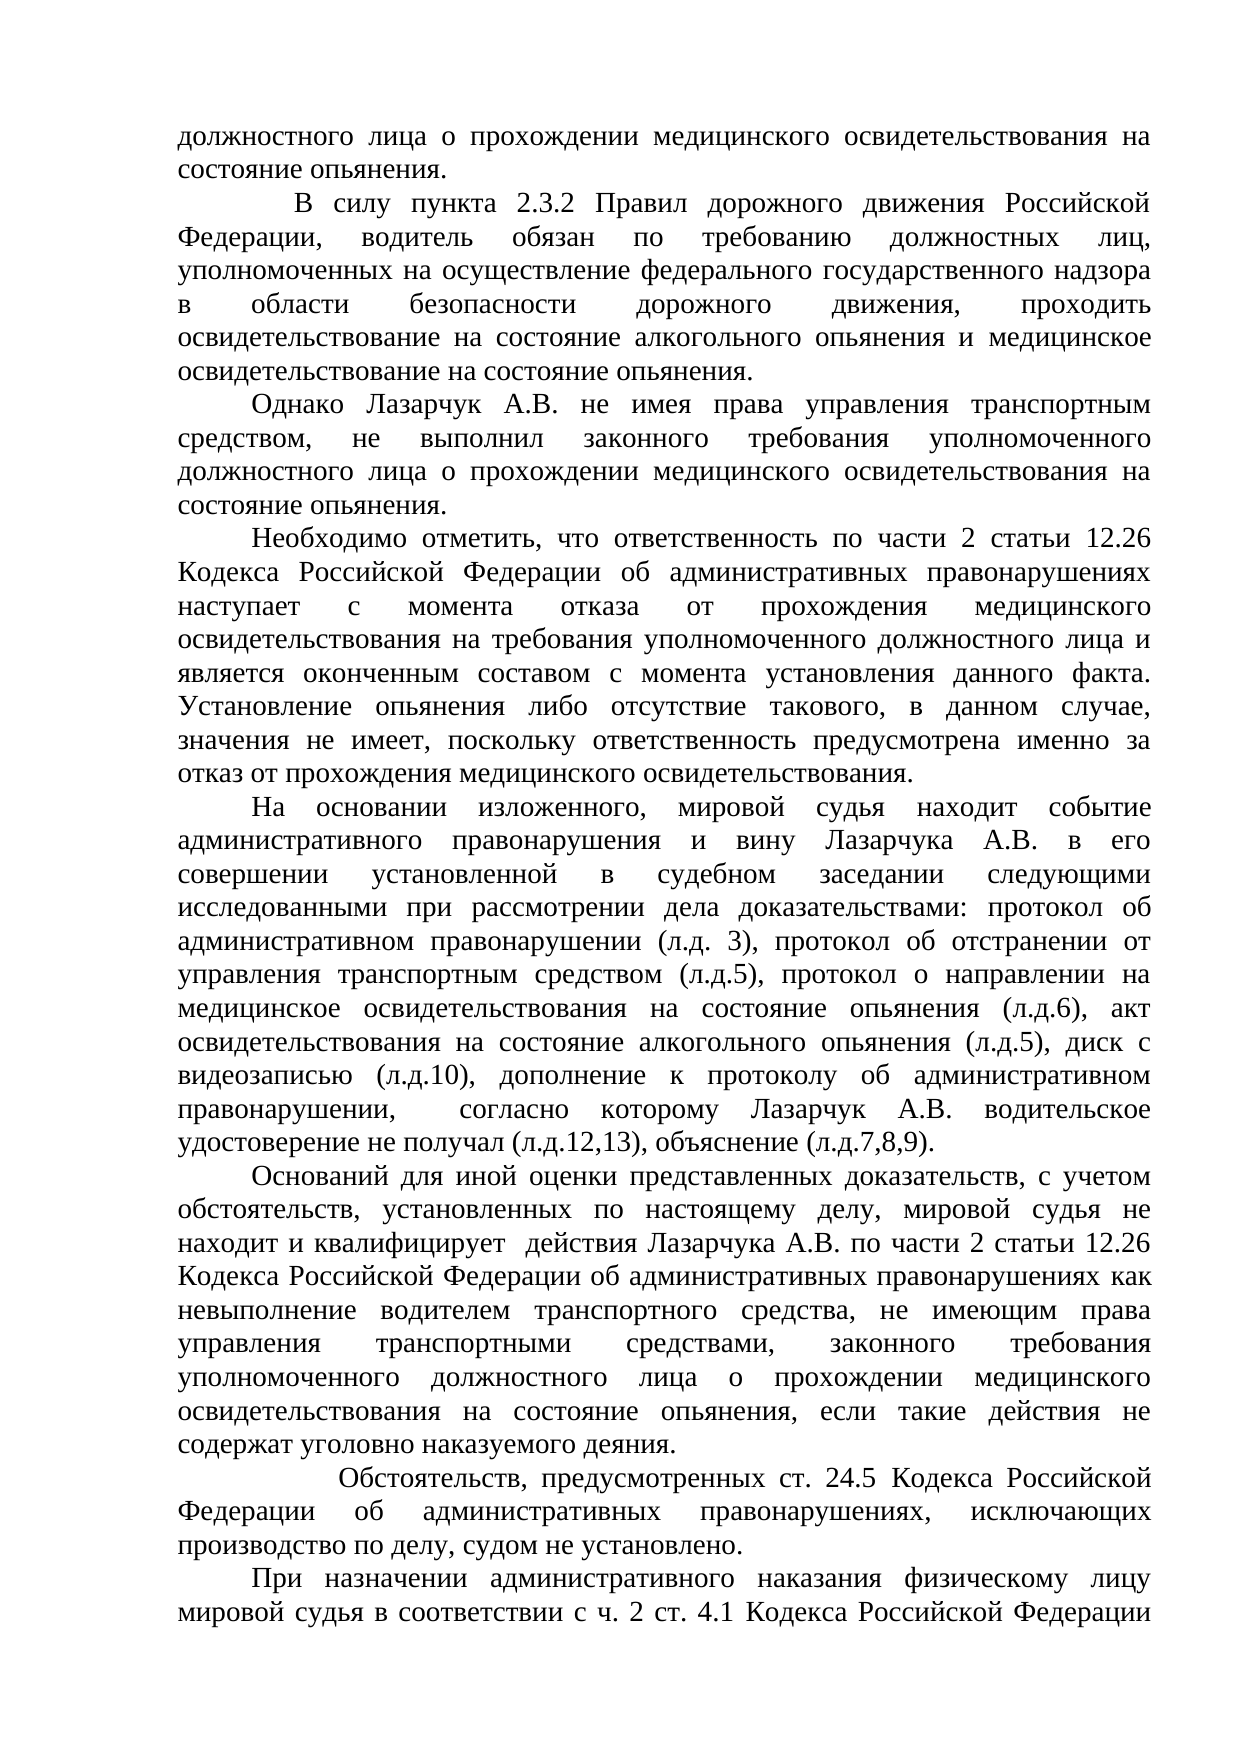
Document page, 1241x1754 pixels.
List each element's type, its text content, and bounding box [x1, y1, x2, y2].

text Необходимо отметить, что ответственность по части 2 статьи 12.26 Кодекса Российской Федерации об административных правонарушениях наступает с момента отказа от прохождения медицинского освидетельствования на требования уполномоченного должностного лица и является оконченным составом с момента установления данного факта. Установление опьянения либо отсутствие такового, в данном случае, значения не имеет, поскольку ответственность предусмотрена именно за отказ от прохождения медицинского освидетельствования. [177, 521, 1152, 789]
text Оснований для иной оценки представленных доказательств, с учетом обстоятельств, установленных по настоящему делу, мировой судья не находит и квалифицирует действия Лазарчука А.В. по части 2 статьи 12.26 Кодекса Российской Федерации об административных правонарушениях как невыполнение водителем транспортного средства, не имеющим права управления транспортными средствами, законного требования уполномоченного должностного лица о прохождении медицинского освидетельствования на состояние опьянения, если такие действия не содержат уголовно наказуемого деяния. [177, 1158, 1152, 1460]
text Однако Лазарчук А.В. не имея права управления транспортным средством, не выполнил законного требования уполномоченного должностного лица о прохождении медицинского освидетельствования на состояние опьянения. [177, 386, 1152, 521]
text В силу пункта 2.3.2 Правил дорожного движения Российской Федерации, водитель обязан по требованию должностных лиц, уполномоченных на осуществление федерального государственного надзора в области безопасности дорожного движения, проходить освидетельствование на состояние алкогольного опьянения и медицинское освидетельствование на состояние опьянения. [177, 185, 1152, 386]
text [177, 118, 1152, 185]
text На основании изложенного, мировой судья находит событие административного правонарушения и вину Лазарчука А.В. в его совершении установленной в судебном заседании следующими исследованными при рассмотрении дела доказательствами: протокол об административном правонарушении (л.д. 3), протокол об отстранении от управления транспортным средством (л.д.5), протокол о направлении на медицинское освидетельствования на состояние опьянения (л.д.6), акт освидетельствования на состояние алкогольного опьянения (л.д.5), диск с видеозаписью (л.д.10), дополнение к протоколу об административном правонарушении, согласно которому Лазарчук А.В. водительское удостоверение не получал (л.д.12,13), объяснение (л.д.7,8,9). [177, 789, 1152, 1158]
text Обстоятельств, предусмотренных ст. 24.5 Кодекса Российской Федерации об административных правонарушениях, исключающих производство по делу, судом не установлено. [177, 1460, 1152, 1560]
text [177, 1560, 1152, 1627]
